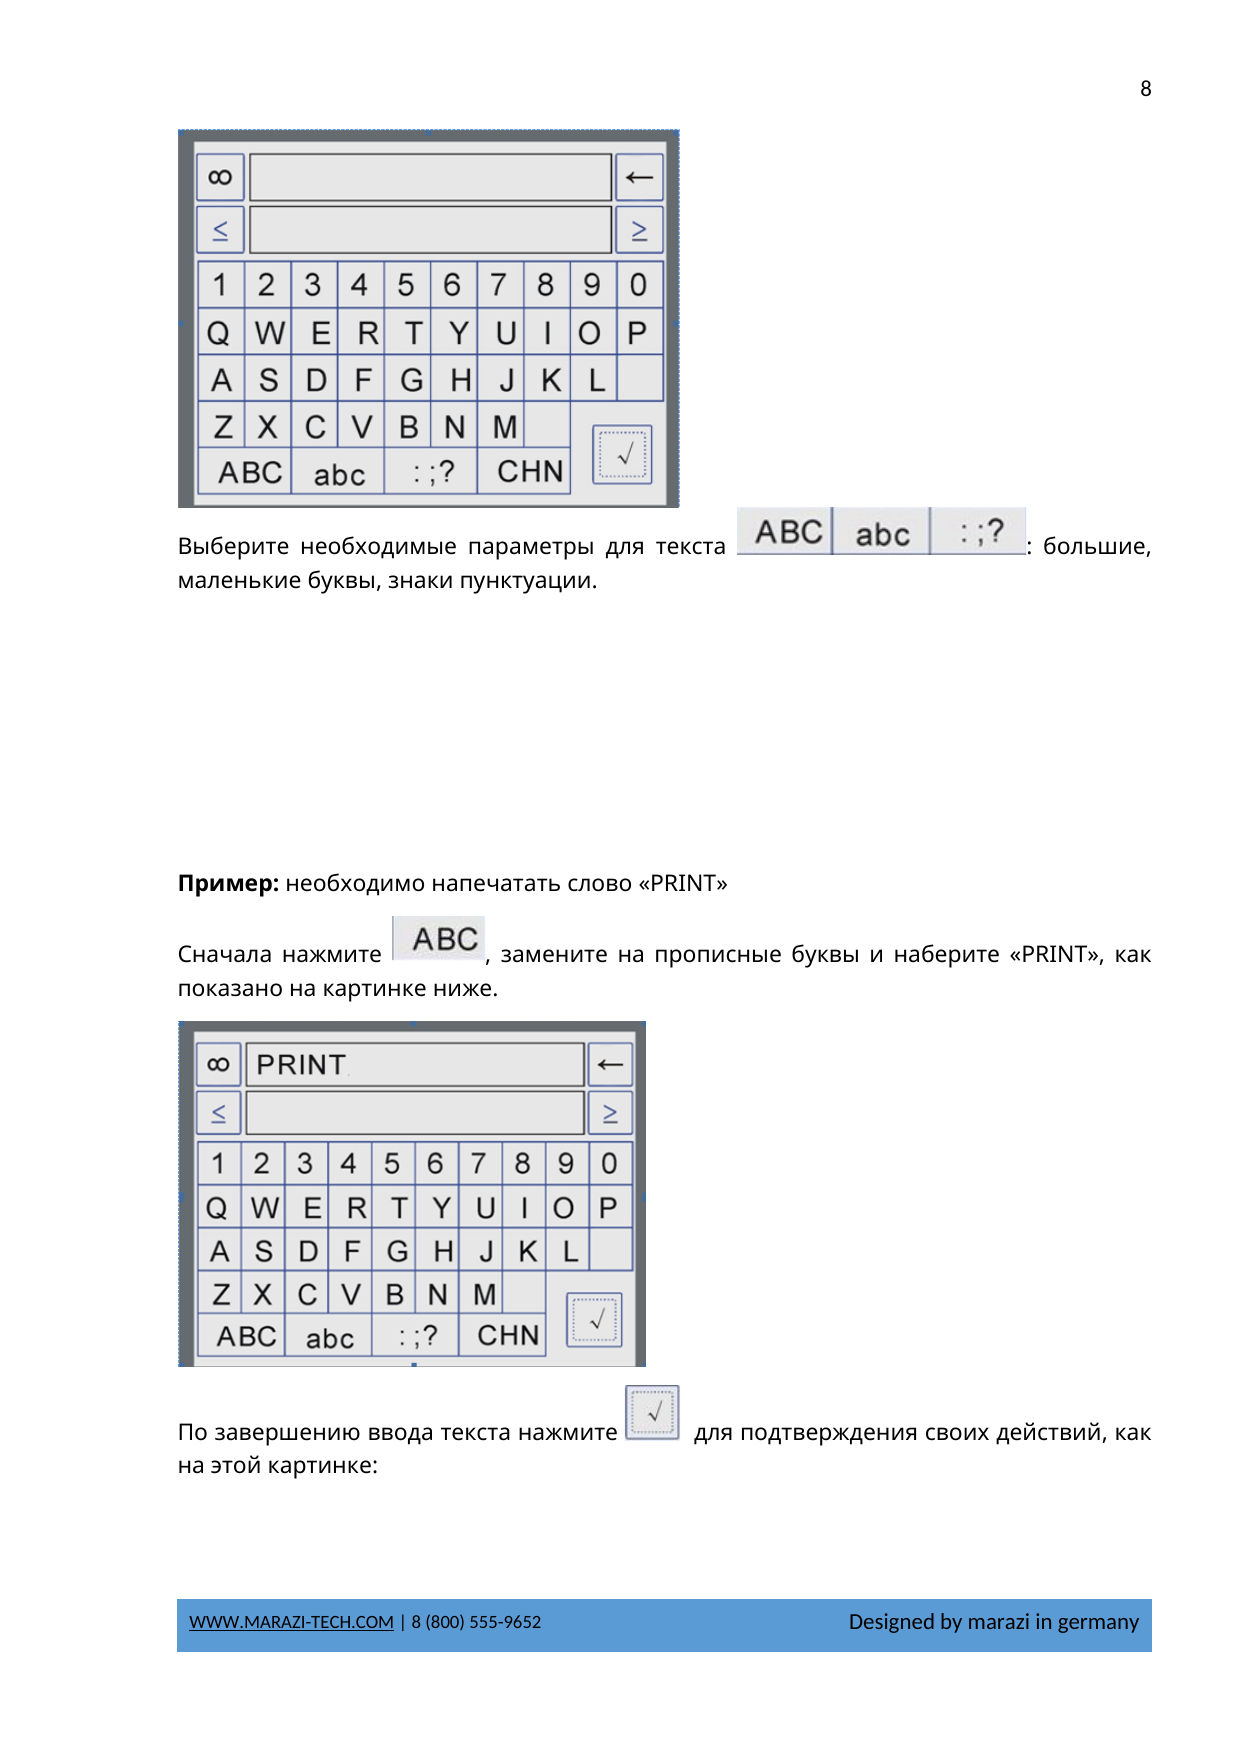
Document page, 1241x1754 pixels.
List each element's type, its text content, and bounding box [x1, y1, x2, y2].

text Пример: необходимо напечатать слово «PRINT» [177, 866, 1152, 898]
picture [177, 129, 681, 508]
text По завершению ввода текста нажмите для подтверждения своих действий, как на этой картинке: [177, 1385, 1152, 1481]
text Выберите необходимые параметры для текста : большие, маленькие буквы, знаки пунктуации. [177, 508, 1152, 595]
picture [391, 916, 486, 963]
text Сначала нажмите , замените на прописные буквы и наберите «PRINT», как показано на картинке ниже. [177, 917, 1152, 1003]
picture [624, 1385, 681, 1441]
picture [177, 1021, 646, 1367]
picture [737, 507, 1027, 555]
